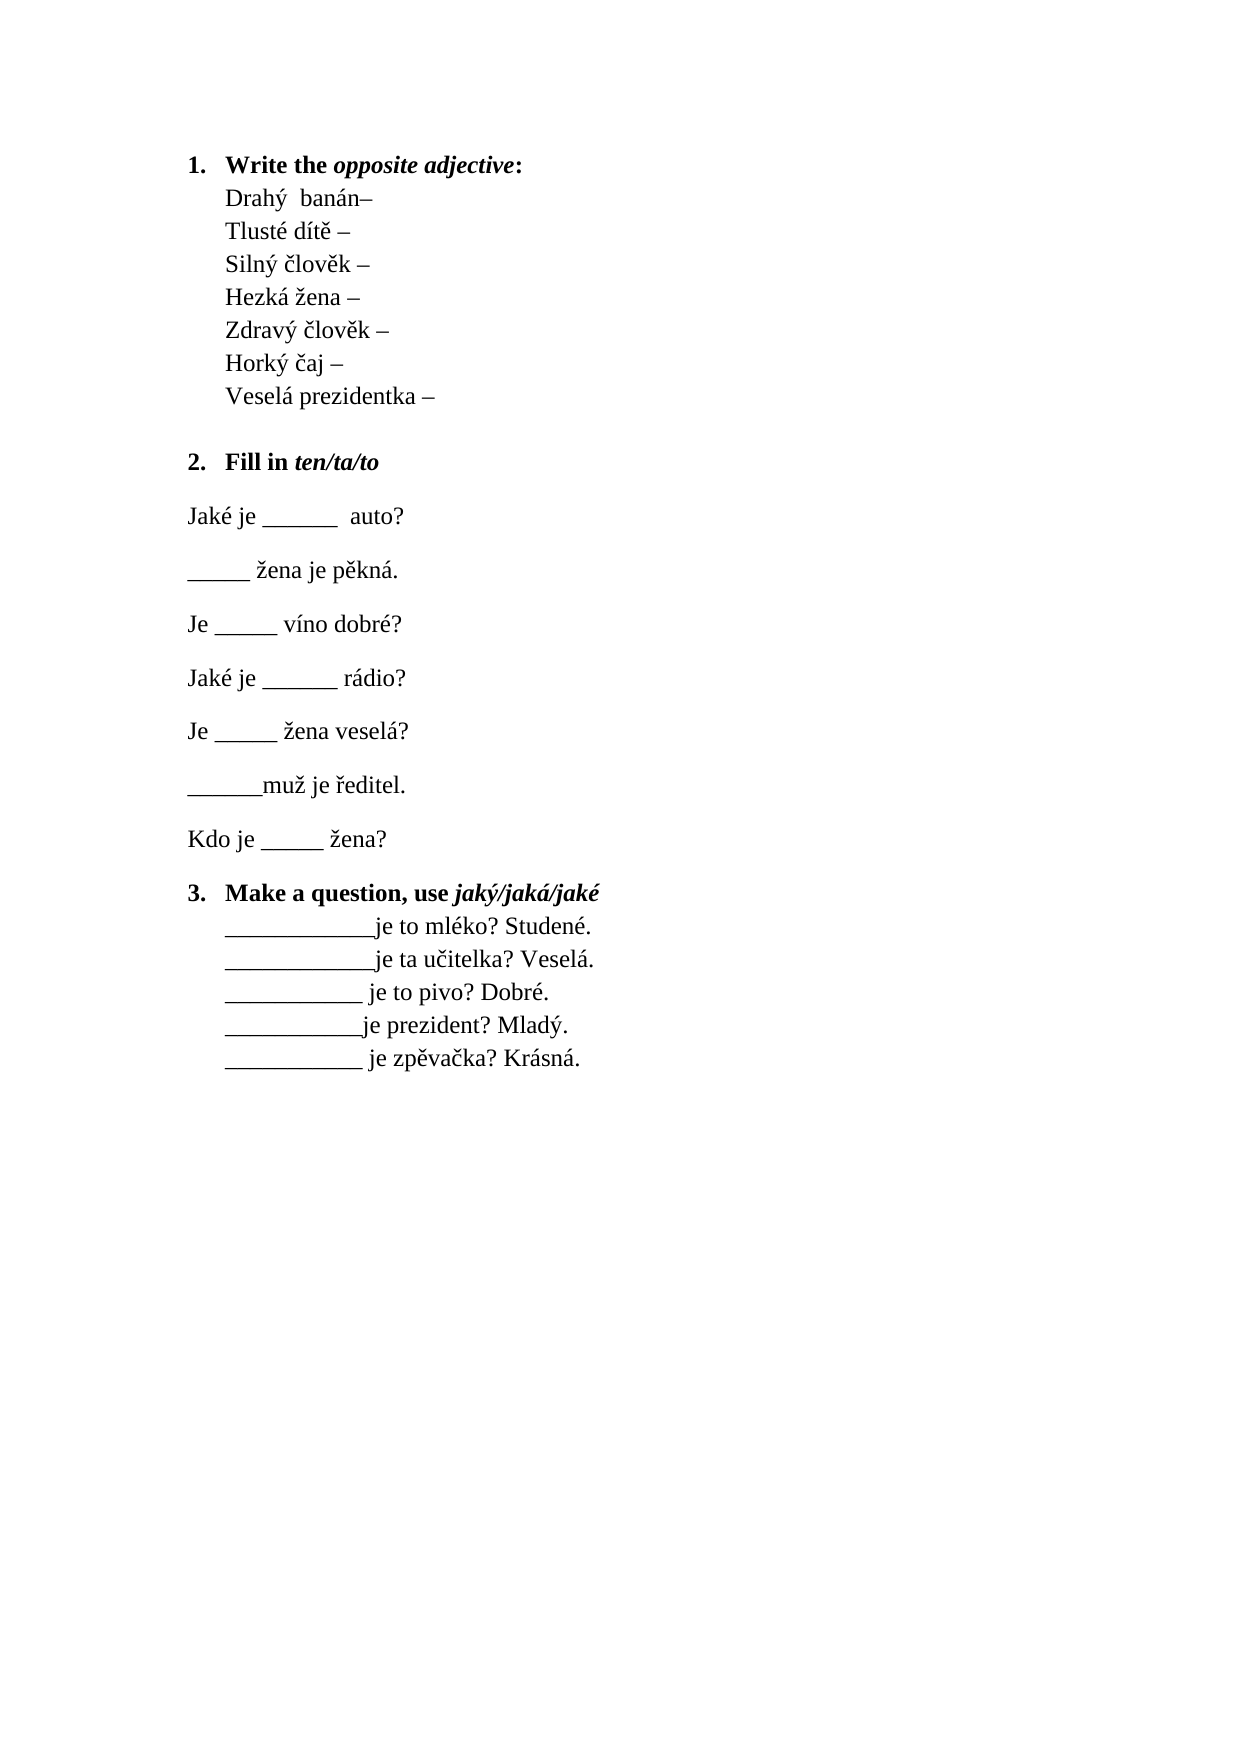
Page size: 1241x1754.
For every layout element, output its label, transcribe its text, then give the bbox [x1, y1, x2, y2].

list Drahý banán– [225, 183, 1090, 212]
list ____________je to mléko? Studené. [225, 911, 1090, 940]
text ______muž je ředitel. [187, 770, 1090, 799]
list Hezká žena – [225, 282, 1090, 311]
text Jaké je ______ rádio? [187, 663, 1090, 691]
list Fill in ten/ta/to [187, 447, 1090, 476]
list Zdravý člověk – [225, 315, 1090, 344]
list Write the opposite adjective: [187, 150, 1090, 179]
list ___________ je zpěvačka? Krásná. [225, 1043, 1090, 1072]
list ___________ je to pivo? Dobré. [225, 977, 1090, 1006]
list Veselá prezidentka – [225, 381, 1090, 410]
text Je _____ žena veselá? [187, 716, 1090, 745]
text Jaké je ______ auto? [187, 501, 1090, 530]
list ____________je ta učitelka? Veselá. [225, 944, 1090, 973]
text _____ žena je pěkná. [187, 555, 1090, 584]
list Tlusté dítě – [225, 216, 1090, 245]
list Horký čaj – [225, 348, 1090, 377]
list ___________je prezident? Mladý. [225, 1010, 1090, 1039]
text Kdo je _____ žena? [187, 824, 1090, 853]
list Silný člověk – [225, 249, 1090, 278]
list Make a question, use jaký/jaká/jaké [187, 878, 1090, 907]
text Je _____ víno dobré? [187, 609, 1090, 637]
